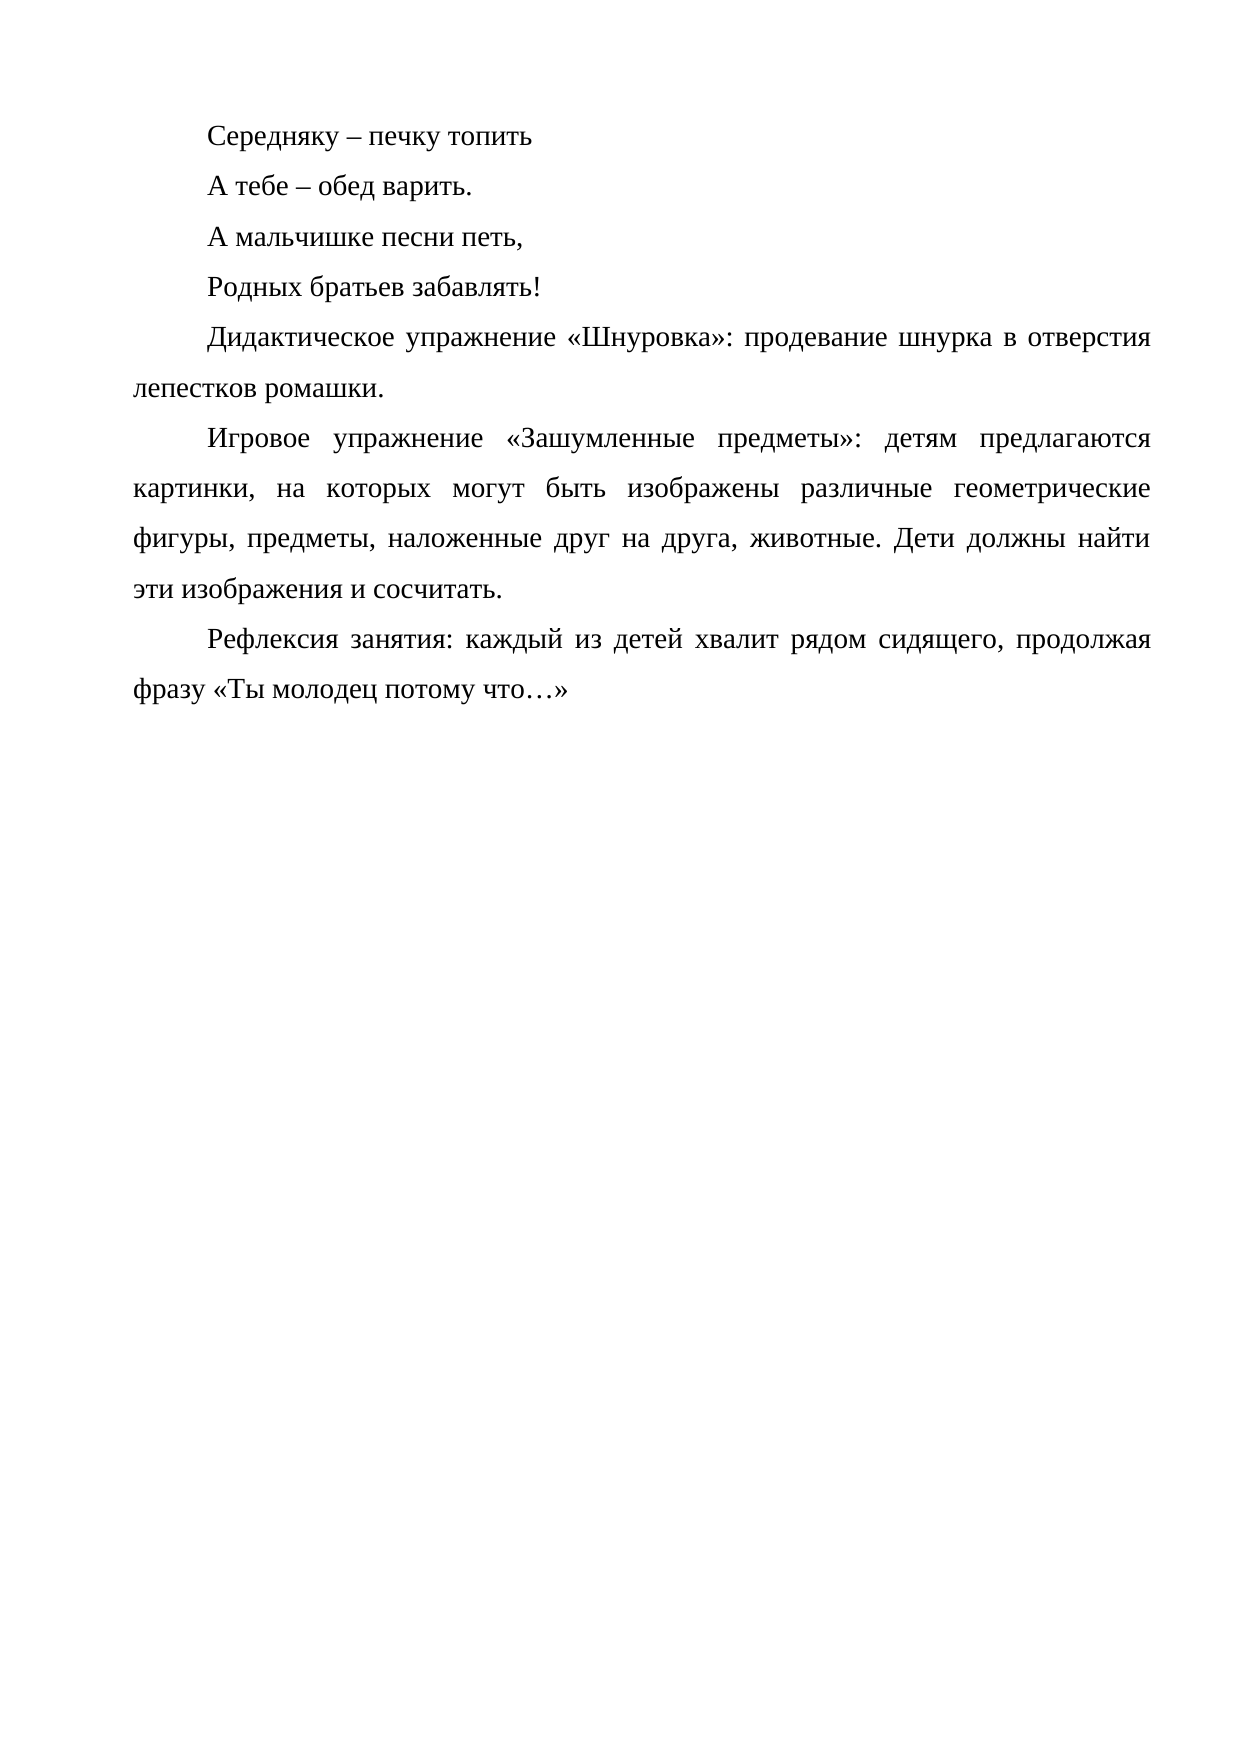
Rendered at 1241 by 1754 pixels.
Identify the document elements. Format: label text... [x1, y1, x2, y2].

text Родных братьев забавлять! [133, 269, 1152, 303]
text Середняку – печку топить [133, 118, 1152, 152]
text А тебе – обед варить. [133, 168, 1152, 202]
text Рефлексия занятия: каждый из детей хвалит рядом сидящего, продолжая фразу «Ты молодец потому что…» [133, 621, 1152, 705]
text Игровое упражнение «Зашумленные предметы»: детям предлагаются картинки, на которых могут быть изображены различные геометрические фигуры, предметы, наложенные друг на друга, животные. Дети должны найти эти изображения и сосчитать. [133, 420, 1152, 604]
text А мальчишке песни петь, [133, 219, 1152, 252]
text Дидактическое упражнение «Шнуровка»: продевание шнурка в отверстия лепестков ромашки. [133, 319, 1152, 403]
